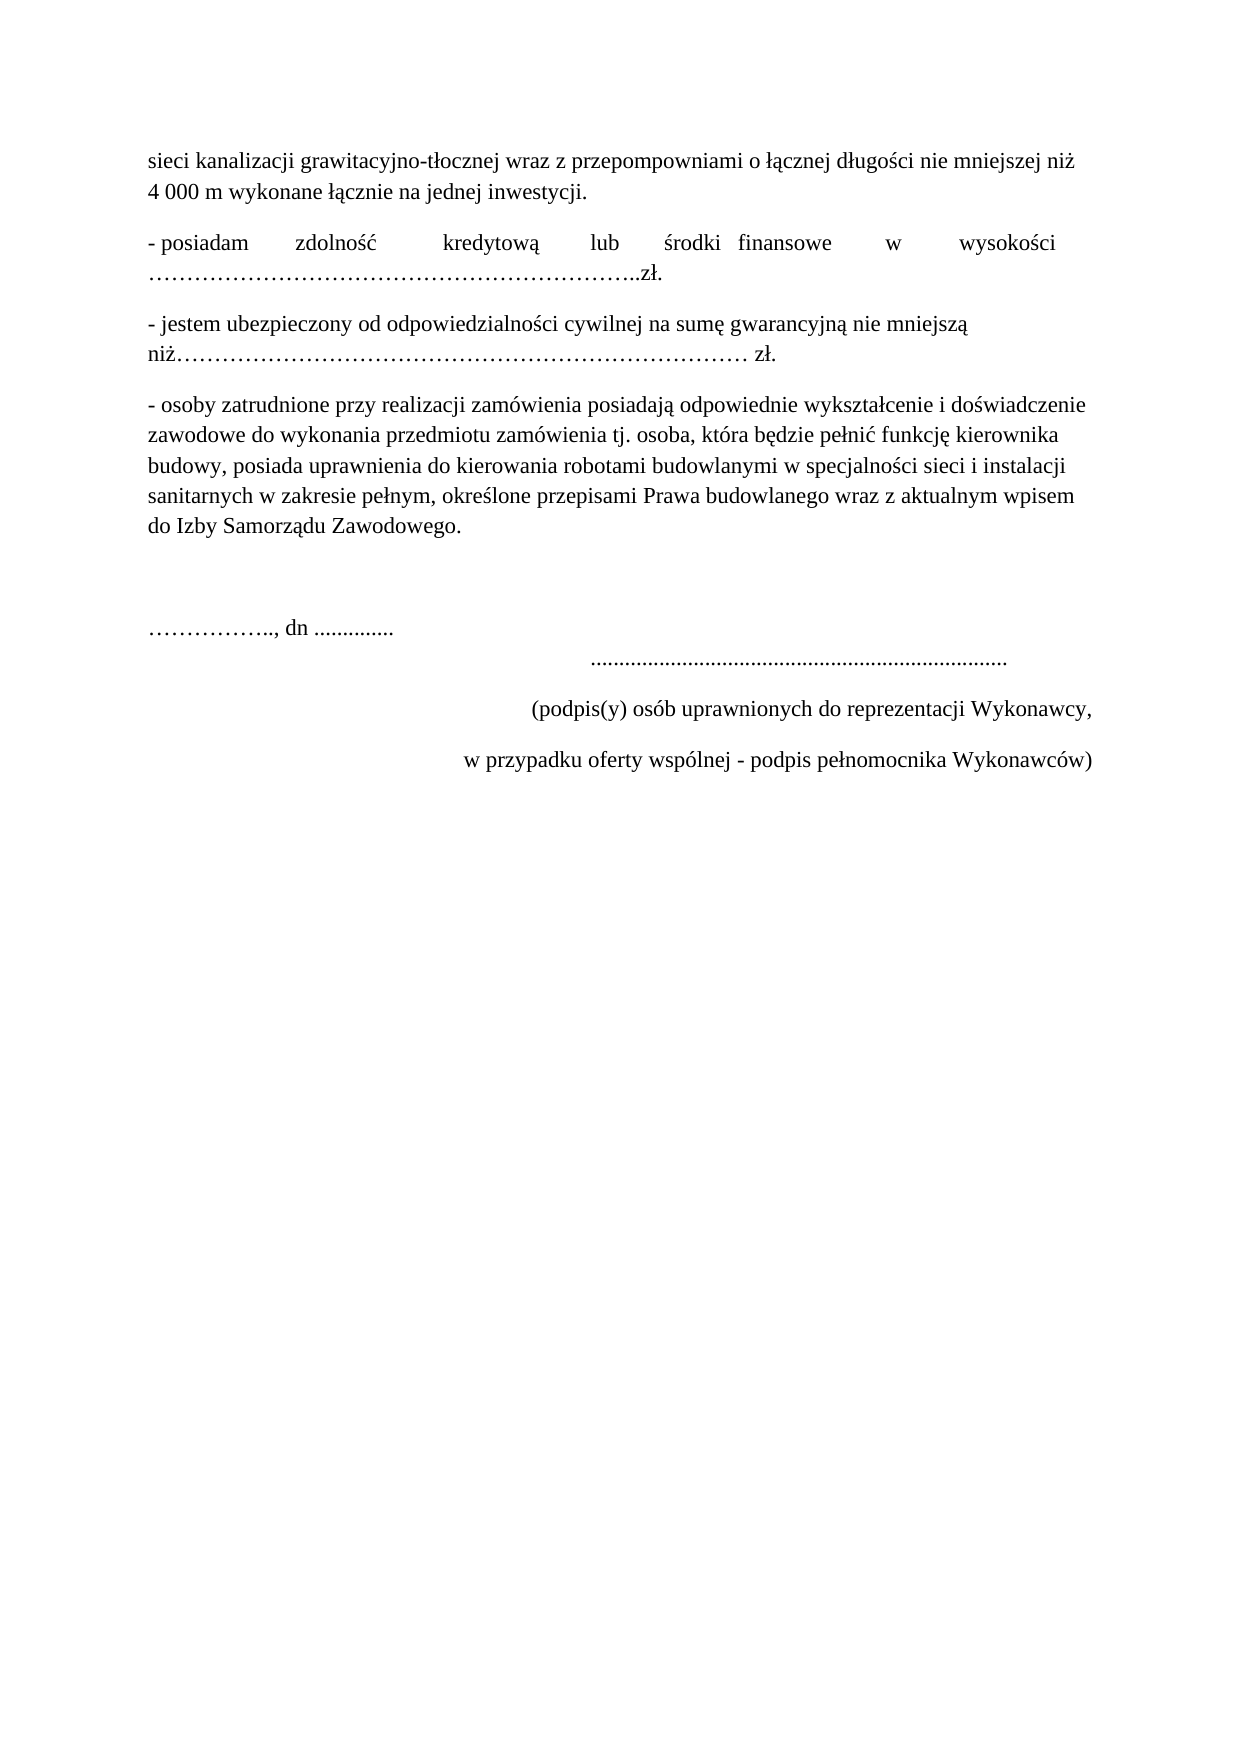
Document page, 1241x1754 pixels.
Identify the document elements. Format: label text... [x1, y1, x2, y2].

text (podpis(y) osób uprawnionych do reprezentacji Wykonawcy, [148, 696, 1093, 722]
text - posiadam zdolność kredytową lub środki finansowe w wysokości ………………………………………………………..zł. [148, 229, 1093, 285]
text …………….., dn .............. ......................................................................... [148, 614, 1093, 671]
text - osoby zatrudnione przy realizacji zamówienia posiadają odpowiednie wykształcenie i doświadczenie zawodowe do wykonania przedmiotu zamówienia tj. osoba, która będzie pełnić funkcję kierownika budowy, posiada uprawnienia do kierowania robotami budowlanymi w specjalności sieci i instalacji sanitarnych w zakresie pełnym, określone przepisami Prawa budowlanego wraz z aktualnym wpisem do Izby Samorządu Zawodowego. [148, 391, 1093, 538]
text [148, 148, 1093, 204]
text - jestem ubezpieczony od odpowiedzialności cywilnej na sumę gwarancyjną nie mniejszą niż………………………………………………………………… zł. [148, 310, 1093, 367]
text w przypadku oferty wspólnej - podpis pełnomocnika Wykonawców) [148, 747, 1093, 773]
